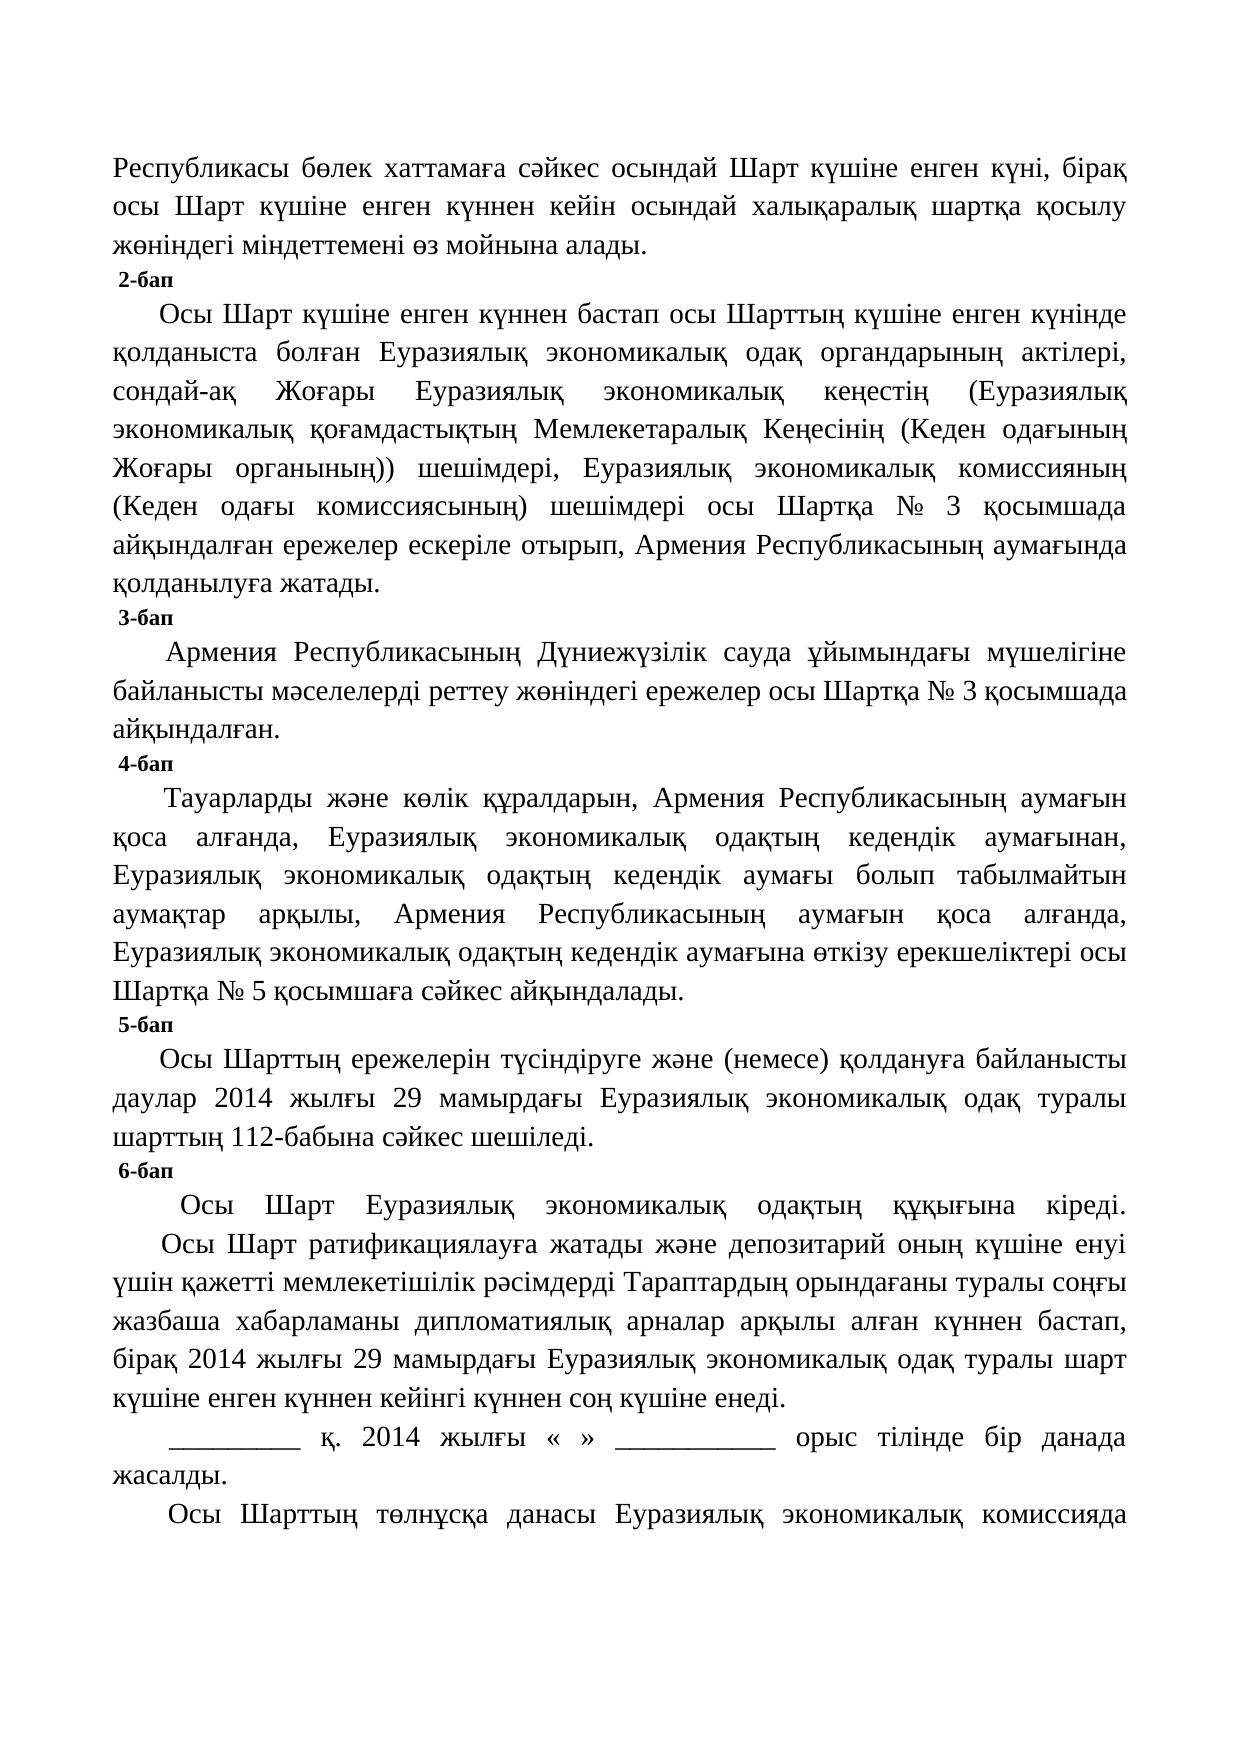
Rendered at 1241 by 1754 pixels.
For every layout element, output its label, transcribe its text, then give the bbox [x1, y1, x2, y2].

text Армения Республикасының Дүниежүзілік сауда ұйымындағы мүшелігіне байланысты мәселелерді реттеу жөніндегі ережелер осы Шартқа № 3 қосымшада айқындалған. [112, 634, 1128, 745]
text Осы Шарттың ережелерін түсіндіруге және (немесе) қолдануға байланысты даулар 2014 жылғы 29 мамырдағы Еуразиялық экономикалық одақ туралы шарттың 112-бабына сәйкес шешіледі. [112, 1042, 1128, 1152]
text Тауарларды және көлік құралдарын, Армения Республикасының аумағын қоса алғанда, Еуразиялық экономикалық одақтың кедендік аумағынан, Еуразиялық экономикалық одақтың кедендік аумағы болып табылмайтын аумақтар арқылы, Армения Республикасының аумағын қоса алғанда, Еуразиялық экономикалық одақтың кедендік аумағына өткізу ерекшеліктері осы Шартқа № 5 қосымшаға сәйкес айқындалады. [112, 780, 1128, 1006]
text 5-бап [112, 1011, 1128, 1038]
text Осы Шарт күшіне енген күннен бастап осы Шарттың күшіне енген күнінде қолданыста болған Еуразиялық экономикалық одақ органдарының актілері, сондай-ақ Жоғары Еуразиялық экономикалық кеңестің (Еуразиялық экономикалық қоғамдастықтың Мемлекетаралық Кеңесінің (Кеден одағының Жоғары органының)) шешімдері, Еуразиялық экономикалық комиссияның (Кеден одағы комиссиясының) шешімдері осы Шартқа № 3 қосымшада айқындалған ережелер ескеріле отырып, Армения Республикасының аумағында қолданылуға жатады. [112, 296, 1128, 599]
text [112, 150, 1128, 261]
text 2-бап [112, 266, 1128, 292]
text 6-бап [112, 1157, 1128, 1184]
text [112, 1419, 1128, 1529]
text 4-бап [112, 750, 1128, 776]
text 3-бап [112, 604, 1128, 631]
text Осы Шарт Еуразиялық экономикалық одақтың құқығына кіреді. Осы Шарт ратификациялауға жатады және депозитарий оның күшіне енуі үшін қажетті мемлекетішілік рәсімдерді Тараптардың орындағаны туралы соңғы жазбаша хабарламаны дипломатиялық арналар арқылы алған күннен бастап, бірақ 2014 жылғы 29 мамырдағы Еуразиялық экономикалық одақ туралы шарт күшіне енген күннен кейінгі күннен соң күшіне енеді. [112, 1187, 1128, 1414]
